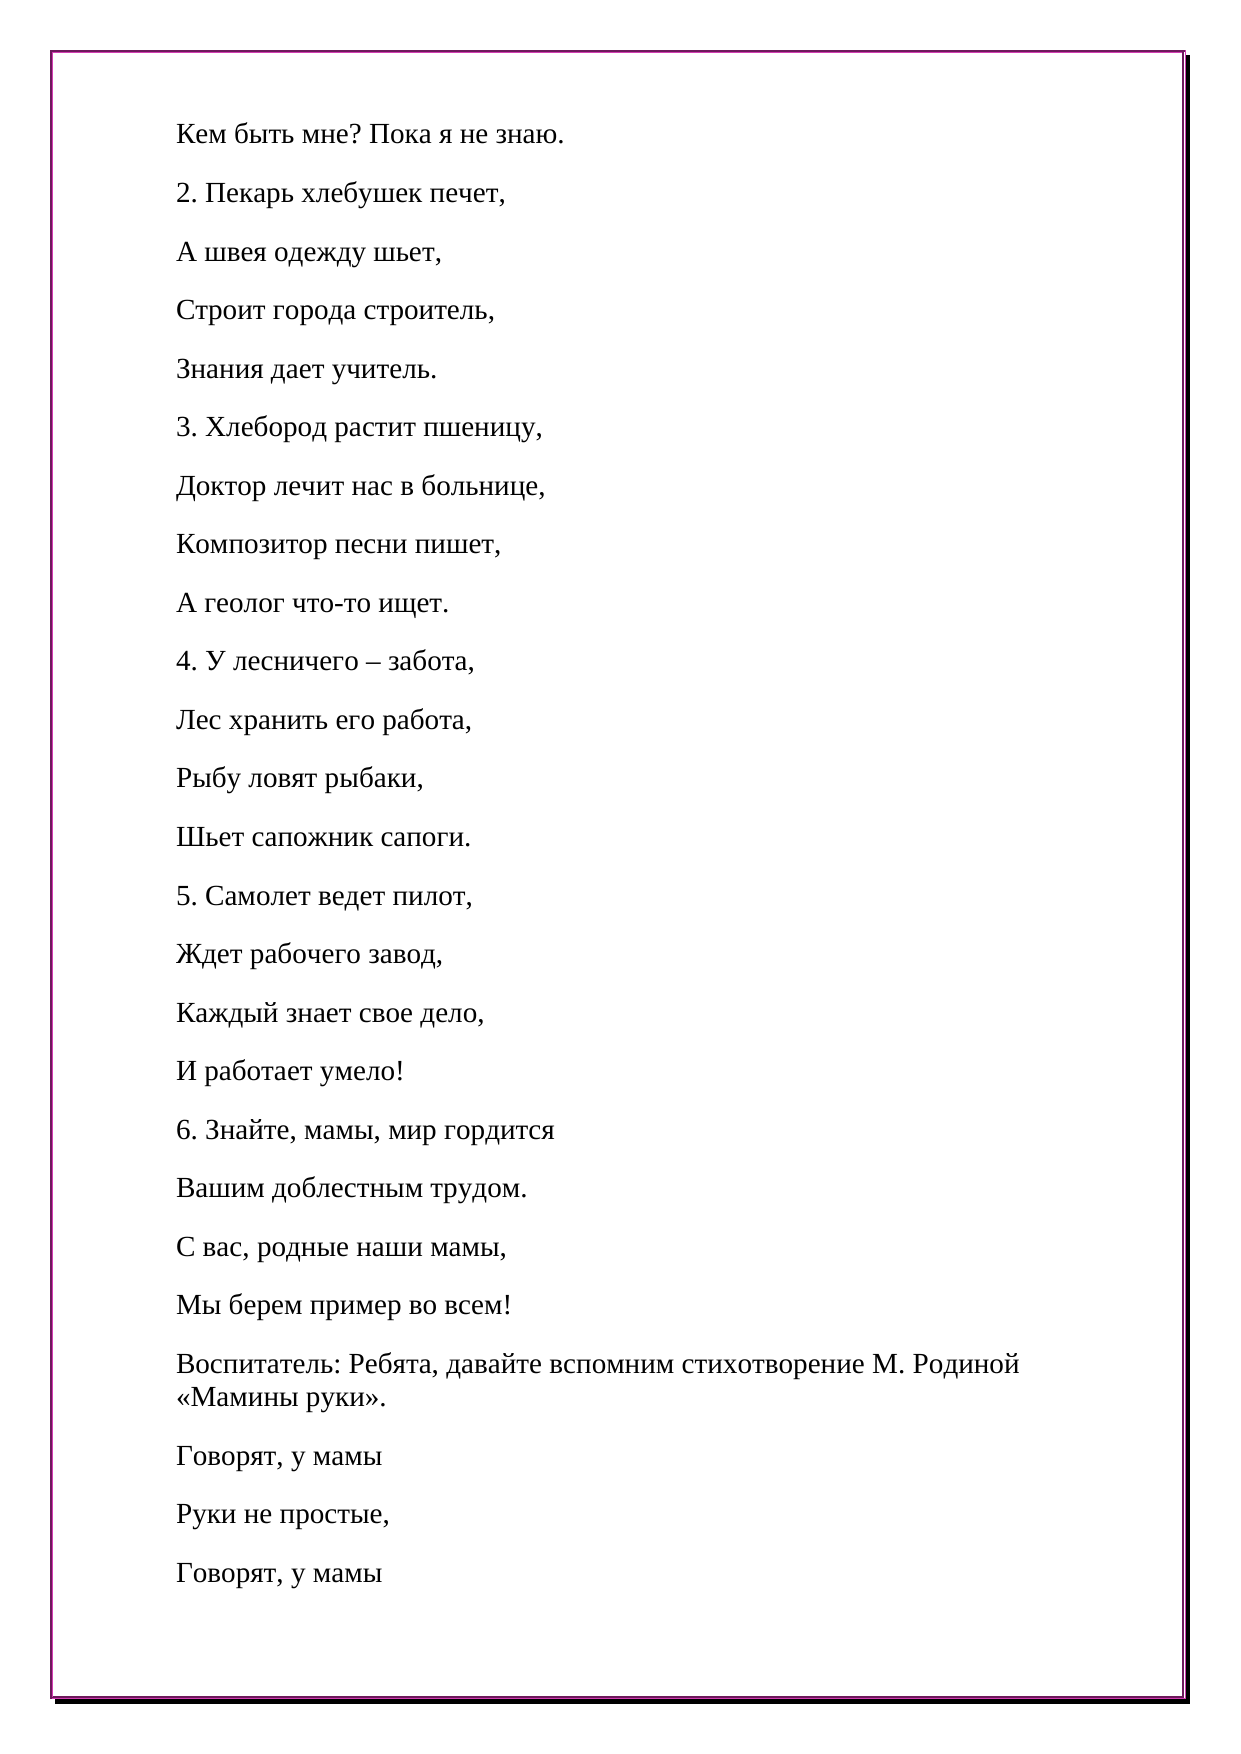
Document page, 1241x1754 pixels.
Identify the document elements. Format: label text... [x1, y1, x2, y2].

text Доктор лечит нас в больнице, [176, 468, 1148, 501]
text 6. Знайте, мамы, мир гордится [176, 1112, 1148, 1145]
text 3. Хлебород растит пшеницу, [176, 409, 1148, 443]
text И работает умело! [176, 1053, 1148, 1087]
text Говорят, у мамы [176, 1555, 1148, 1589]
text А швея одежду шьет, [176, 234, 1148, 267]
text Руки не простые, [176, 1497, 1148, 1530]
text А геолог что-то ищет. [176, 585, 1148, 618]
text 2. Пекарь хлебушек печет, [176, 175, 1148, 209]
text Строит города строитель, [176, 292, 1148, 326]
text Знания дает учитель. [176, 351, 1148, 384]
text 4. У лесничего – забота, [176, 643, 1148, 677]
text Рыбу ловят рыбаки, [176, 761, 1148, 794]
text Кем быть мне? Пока я не знаю. [176, 117, 1148, 150]
text Ждет рабочего завод, [176, 936, 1148, 970]
text С вас, родные наши мамы, [176, 1229, 1148, 1262]
text Лес хранить его работа, [176, 702, 1148, 736]
text 5. Самолет ведет пилот, [176, 878, 1148, 911]
text Шьет сапожник сапоги. [176, 819, 1148, 853]
text Воспитатель: Ребята, давайте вспомним стихотворение М. Родиной «Мамины руки». [176, 1346, 1148, 1413]
text Вашим доблестным трудом. [176, 1170, 1148, 1204]
text Каждый знает свое дело, [176, 995, 1148, 1028]
text Говорят, у мамы [176, 1438, 1148, 1472]
text Мы берем пример во всем! [176, 1287, 1148, 1321]
text Композитор песни пишет, [176, 526, 1148, 560]
